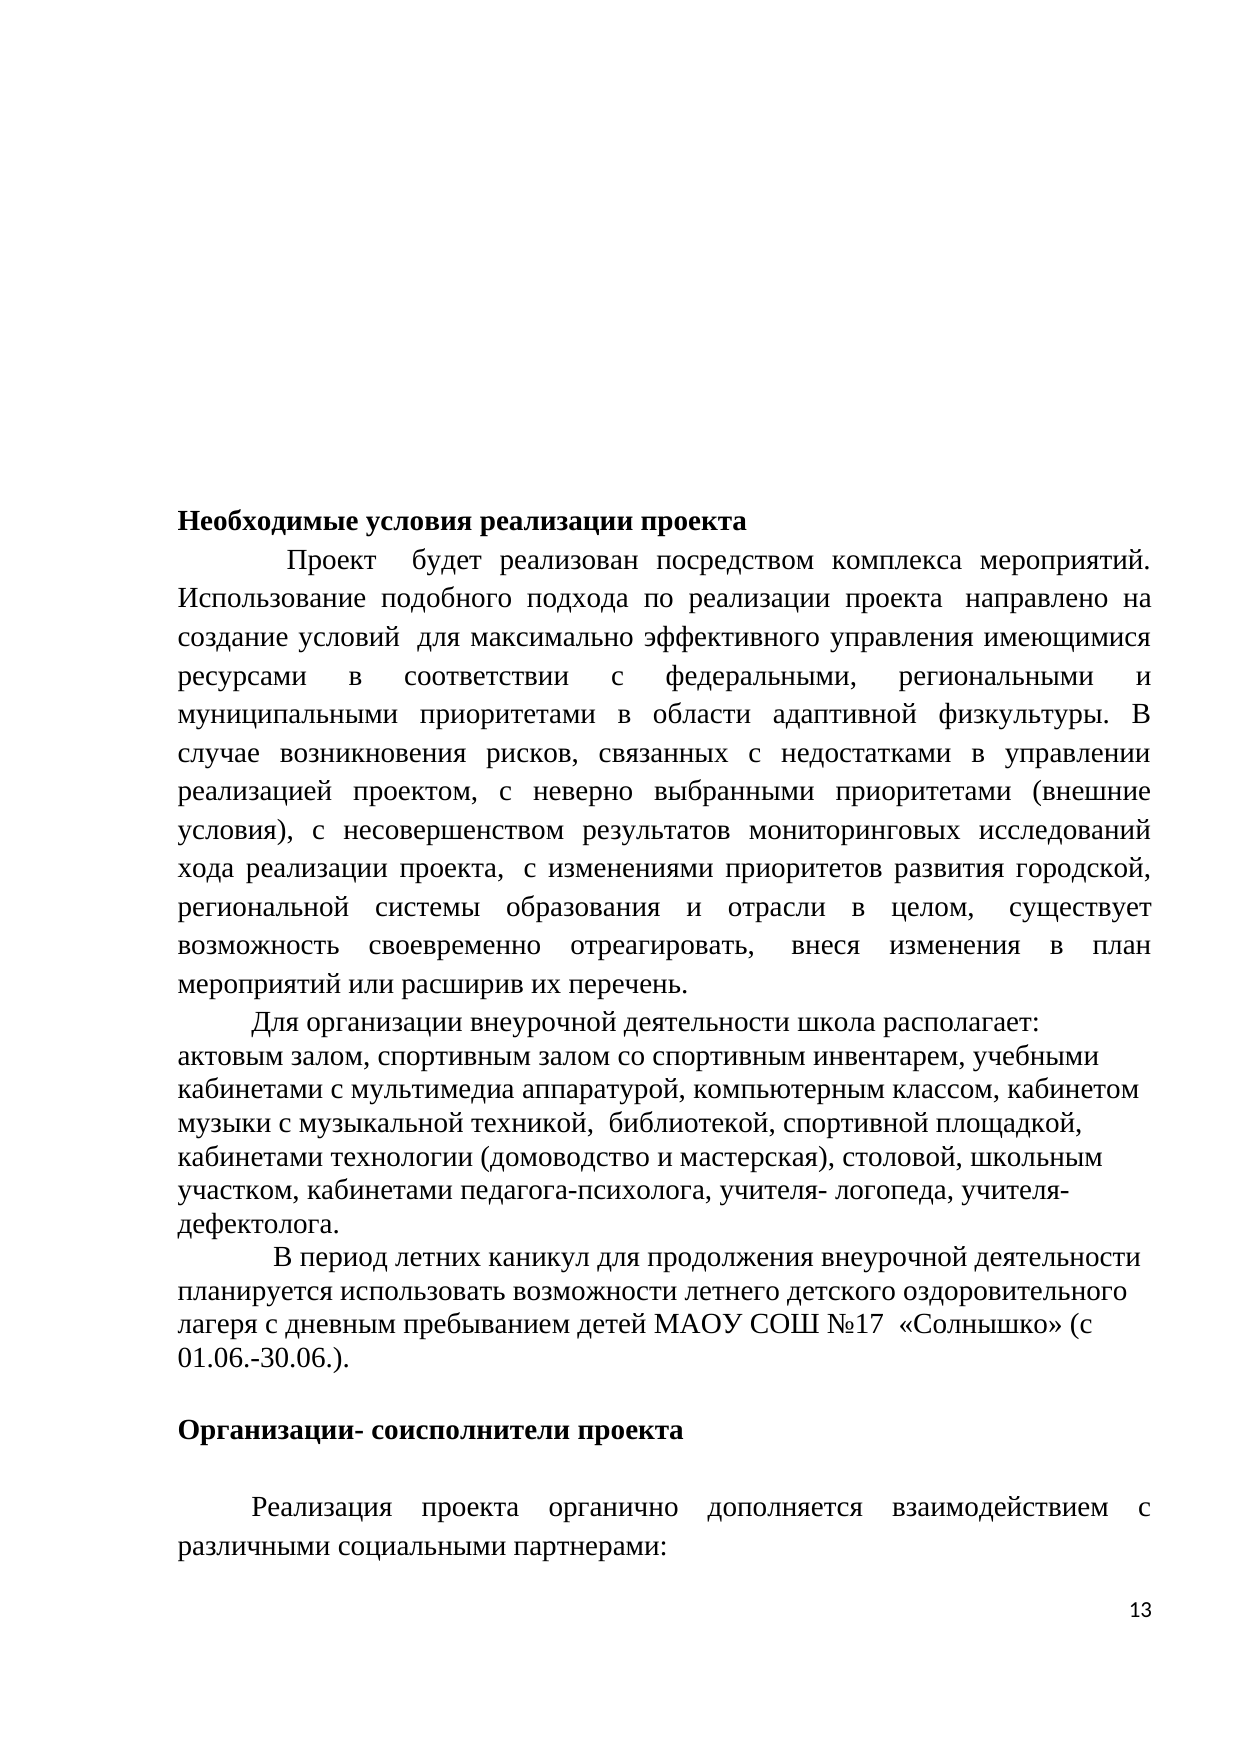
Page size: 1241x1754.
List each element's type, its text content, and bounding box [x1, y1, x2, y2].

text В период летних каникул для продолжения внеурочной деятельности планируется использовать возможности летнего детского оздоровительного лагеря с дневным пребыванием детей МАОУ СОШ №17 «Солнышко» (с 01.06.-30.06.). [177, 1239, 1152, 1373]
text Проект будет реализован посредством комплекса мероприятий. Использование подобного подхода по реализации проекта направлено на создание условий для максимально эффективного управления имеющимися ресурсами в соответствии с федеральными, региональными и муниципальными приоритетами в области адаптивной физкультуры. В случае возникновения рисков, связанных с недостатками в управлении реализацией проектом, с неверно выбранными приоритетами (внешние условия), с несовершенством результатов мониторинговых исследований хода реализации проекта, с изменениями приоритетов развития городской, региональной системы образования и отрасли в целом, существует возможность своевременно отреагировать, внеся изменения в план мероприятий или расширив их перечень. [177, 542, 1152, 999]
text Для организации внеурочной деятельности школа располагает: актовым залом, спортивным залом со спортивным инвентарем, учебными кабинетами с мультимедиа аппаратурой, компьютерным классом, кабинетом музыки с музыкальной техникой, библиотекой, спортивной площадкой, кабинетами технологии (домоводство и мастерская), столовой, школьным участком, кабинетами педагога-психолога, учителя- логопеда, учителя-дефектолога. [177, 1004, 1152, 1239]
text Организации- соисполнители проекта [177, 1412, 1152, 1446]
text Необходимые условия реализации проекта [177, 503, 1152, 537]
text Реализация проекта органично дополняется взаимодействием с различными социальными партнерами: [177, 1489, 1152, 1561]
